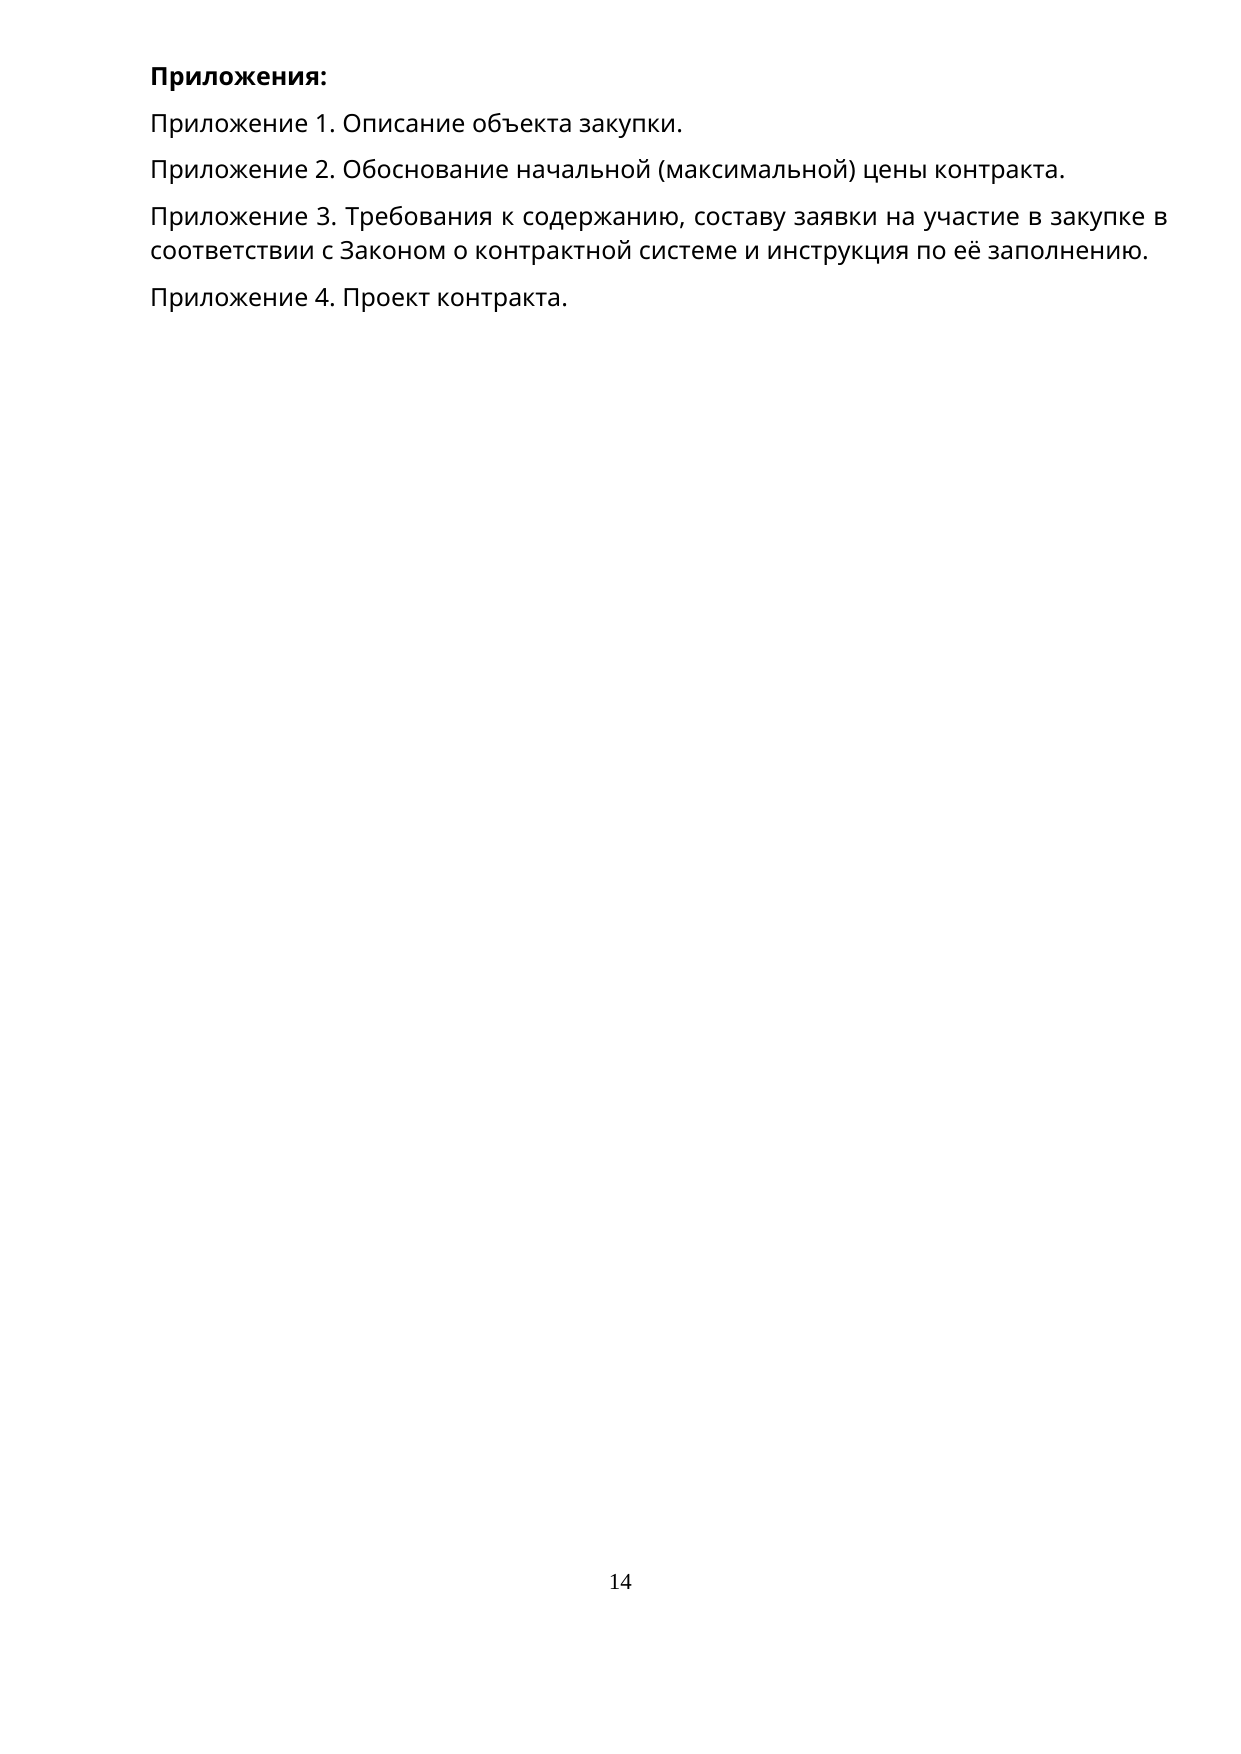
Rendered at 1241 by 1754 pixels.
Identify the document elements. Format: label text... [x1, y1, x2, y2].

text Приложение 4. Проект контракта. [150, 279, 1090, 313]
text Приложение 2. Обоснование начальной (максимальной) цены контракта. [150, 152, 1090, 186]
text Приложения: [150, 59, 1090, 93]
text Приложение 1. Описание объекта закупки. [150, 106, 1090, 140]
text Приложение 3. Требования к содержанию, составу заявки на участие в закупке в соответствии с Законом о контрактной системе и инструкция по её заполнению. [150, 199, 1169, 267]
